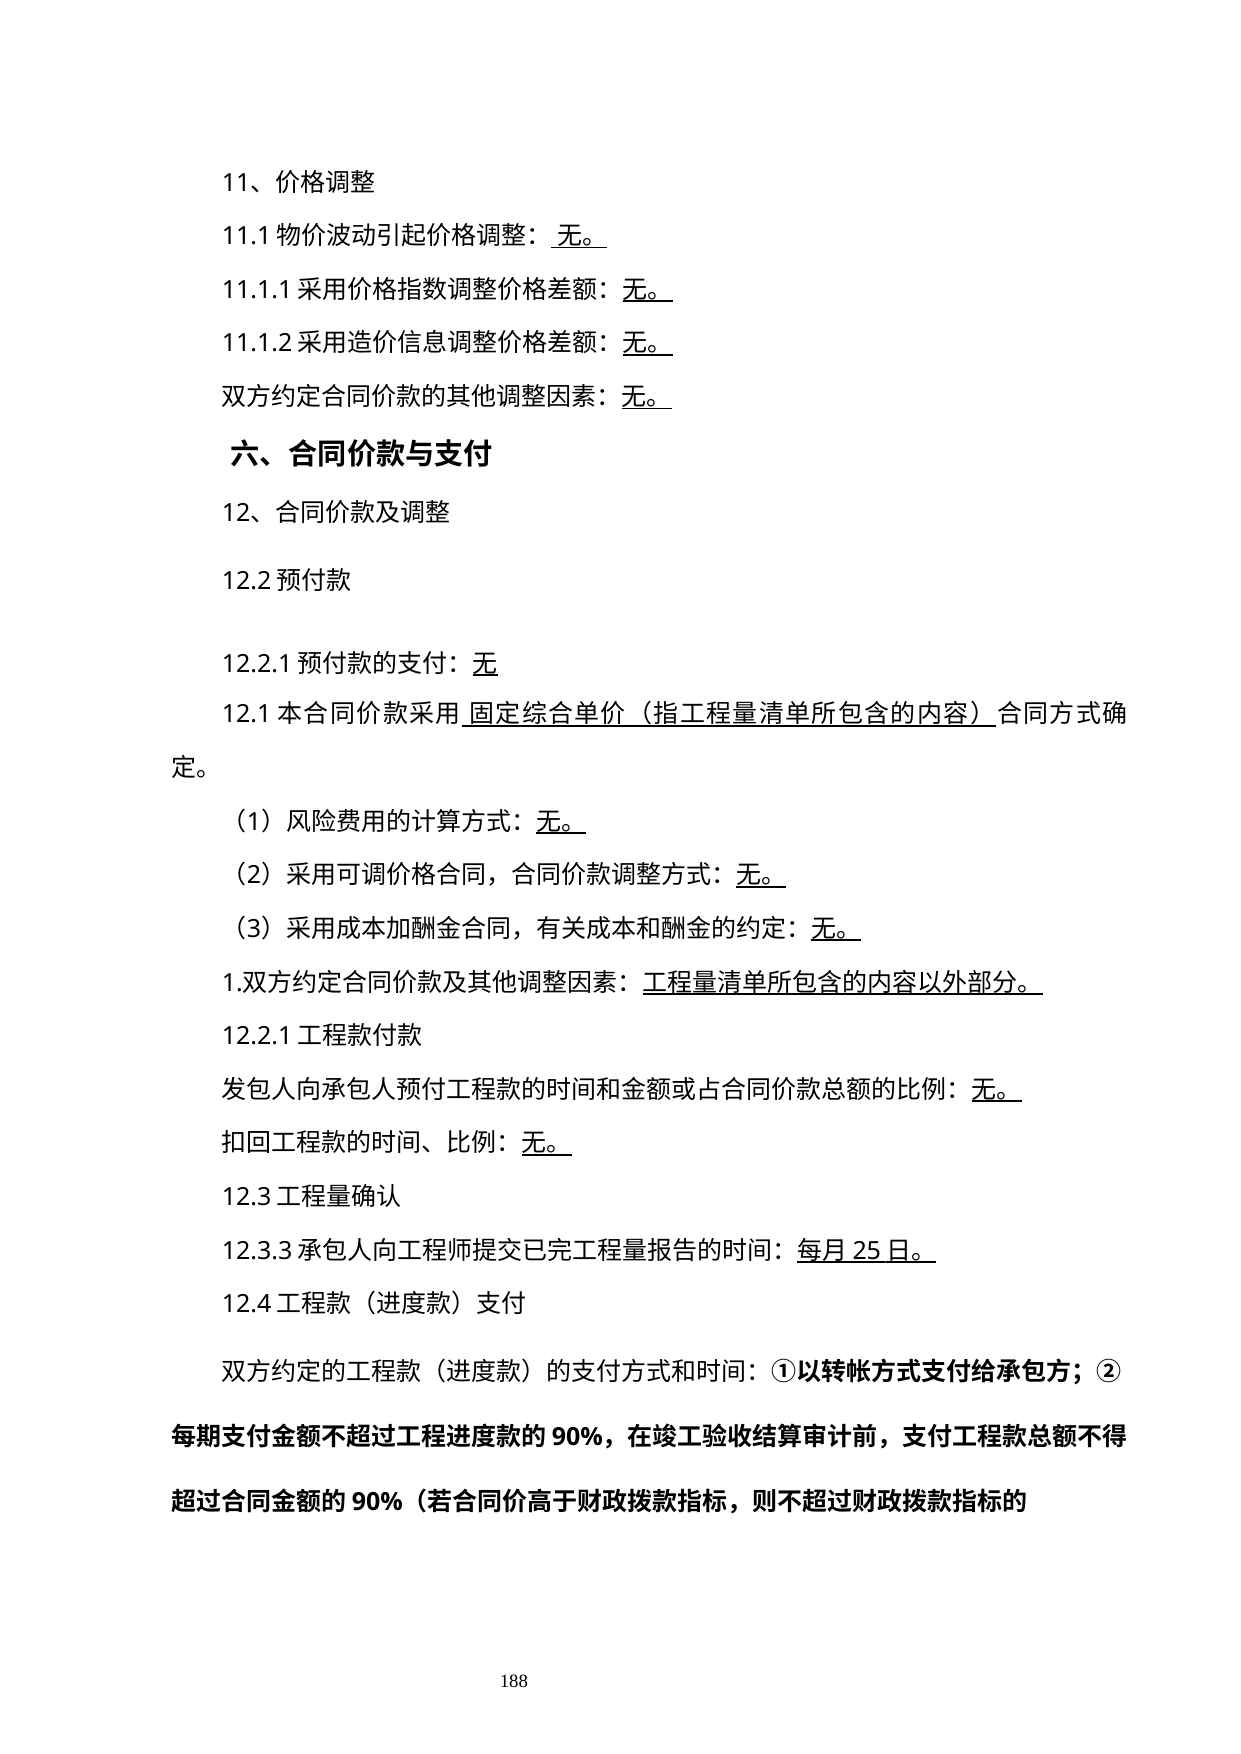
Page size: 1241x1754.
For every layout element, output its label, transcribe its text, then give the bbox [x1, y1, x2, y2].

list 采用成本加酬金合同，有关成本和酬金的约定：无。 [172, 908, 1128, 944]
text 12.3.3承包人向工程师提交已完工程量报告的时间：每月25日。 [172, 1230, 1128, 1266]
text 12.1本合同价款采用 固定综合单价（指工程量清单所包含的内容）合同方式确定。 [172, 694, 1128, 784]
list 六、合同价款与支付 [172, 430, 1128, 472]
text 发包人向承包人预付工程款的时间和金额或占合同价款总额的比例：无。 [172, 1069, 1128, 1106]
list 采用可调价格合同，合同价款调整方式：无。 [172, 855, 1128, 891]
subtitle 12.2预付款 [172, 546, 1128, 611]
text 扣回工程款的时间、比例：无。 [172, 1123, 1128, 1159]
list 12、合同价款及调整 [172, 493, 1128, 529]
text 12.2.1预付款的支付：无 [172, 629, 1128, 694]
subtitle 12.4工程款（进度款）支付 [172, 1284, 1128, 1320]
list 风险费用的计算方式：无。 [172, 801, 1128, 837]
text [172, 1337, 1128, 1532]
text 11.1.2采用造价信息调整价格差额：无。 [172, 323, 1128, 359]
text 双方约定合同价款的其他调整因素：无。 [172, 377, 1128, 413]
list 11、价格调整 [172, 162, 1128, 198]
text 11.1物价波动引起价格调整： 无。 [172, 216, 1128, 252]
list 12.2.1工程款付款 [172, 1016, 1128, 1052]
text 11.1.1采用价格指数调整价格差额：无。 [172, 269, 1128, 306]
text 1.双方约定合同价款及其他调整因素：工程量清单所包含的内容以外部分。 [172, 962, 1128, 998]
list 12.3工程量确认 [172, 1177, 1128, 1213]
